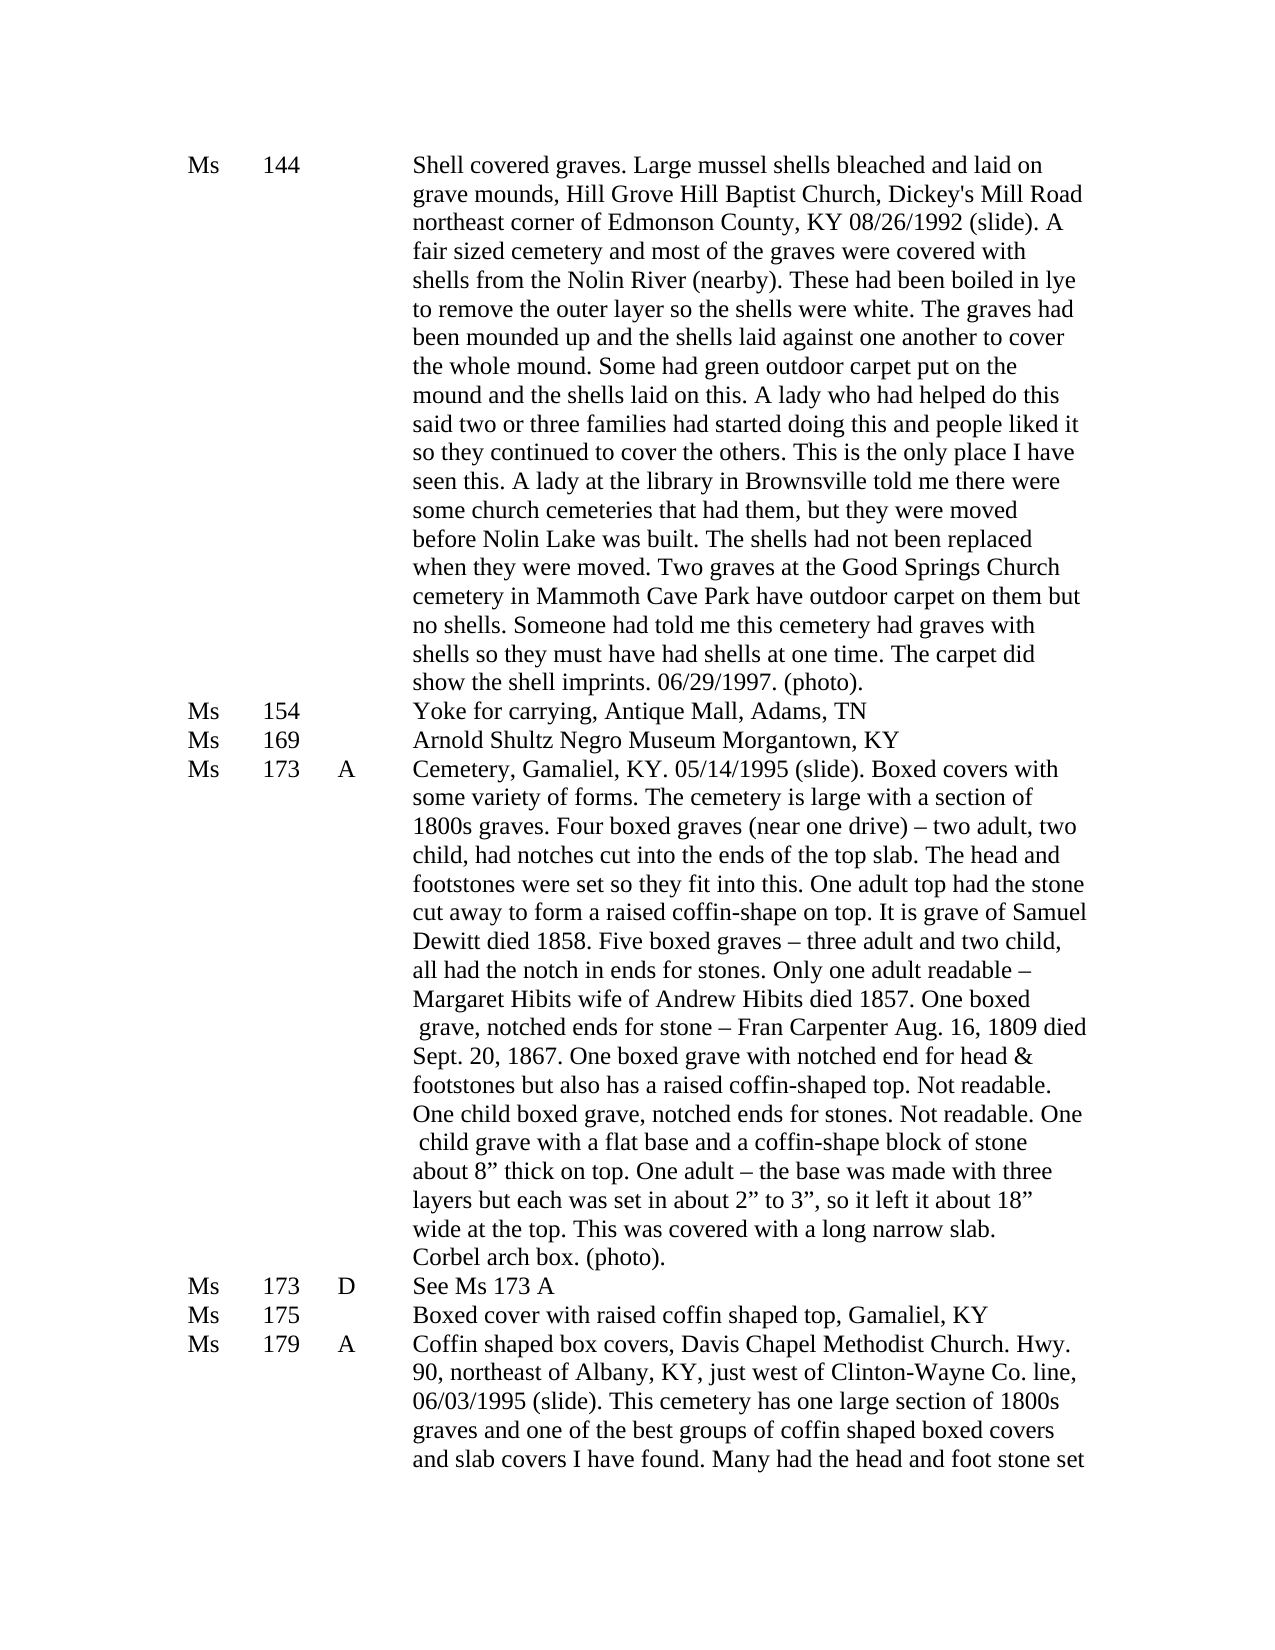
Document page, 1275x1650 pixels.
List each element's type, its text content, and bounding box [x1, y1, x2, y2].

text and slab covers I have found. Many had the head and foot stone set [337, 1444, 1087, 1472]
text about 8” thick on top. One adult – the base was made with three [337, 1156, 1087, 1185]
text wide at the top. This was covered with a long narrow slab. [337, 1214, 1087, 1242]
text all had the notch in ends for stones. Only one adult readable – [337, 955, 1087, 984]
text Corbel arch box. (photo). [337, 1242, 1087, 1271]
text 1800s graves. Four boxed graves (near one drive) – two adult, two [337, 811, 1087, 840]
text Ms 173 D See Ms 173 A [187, 1271, 1087, 1300]
text footstones but also has a raised coffin-shaped top. Not readable. [337, 1070, 1087, 1099]
text layers but each was set in about 2” to 3”, so it left it about 18” [337, 1185, 1087, 1214]
text some variety of forms. The cemetery is large with a section of [337, 782, 1087, 811]
text footstones were set so they fit into this. One adult top had the stone [337, 869, 1087, 897]
text grave mounds, , Dickey's corner of 08/26/1992 (slide). A fair sized cemetery and most of the graves were covered with shells from the (nearby). These had been boiled in lye to remove the outer layer so the shells were white. The graves had been mounded up and the shells laid against one another to cover the whole mound. Some had green outdoor carpet put on the mound and the shells laid on this. A lady who had helped do this said two or three families had started doing this and people liked it so they continued to cover the others. This is the only place I have seen this. A lady at the library in told me there were some church cemeteries that had them, but they were moved before was built. The shells had not been replaced when they were moved. Two graves at the cemetery in have outdoor carpet on them but no shells. Someone had told me this cemetery had graves with shells so they must have had shells at one time. The carpet did show the shell imprints. 06/29/1997. (photo). [412, 179, 1087, 696]
text Ms 144 Shell covered graves. Large mussel shells bleached and laid on [187, 150, 1087, 179]
text Ms 169 , KY [187, 725, 1087, 754]
text Ms 179 A Coffin shaped box covers, . Hwy. [187, 1329, 1087, 1357]
text Margaret Hibits wife of Andrew Hibits died 1857. One boxed [337, 984, 1087, 1012]
text Ms 173 A Cemetery, 05/14/1995 (slide). Boxed covers with [187, 754, 1087, 782]
text 90, northeast of , just west of Clinton-Wayne Co. line, [337, 1357, 1087, 1386]
text graves and one of the best groups of coffin shaped boxed covers [337, 1415, 1087, 1444]
text Ms 154 Yoke for carrying, Antique Mall, [187, 696, 1087, 725]
text grave, notched ends for stone – Fran Carpenter Aug. 16, 1809 died [337, 1012, 1087, 1041]
text Sept. 20, 1867. One boxed grave with notched end for head & [337, 1041, 1087, 1070]
text Ms 175 Boxed cover with raised coffin shaped top, [187, 1300, 1087, 1329]
text child grave with a flat base and a coffin-shape block of stone [337, 1127, 1087, 1156]
text child, had notches cut into the ends of the top slab. The head and [337, 840, 1087, 869]
text One child boxed grave, notched ends for stones. Not readable. One [337, 1099, 1087, 1127]
text Dewitt died 1858. Five boxed graves – three adult and two child, [337, 926, 1087, 955]
text cut away to form a raised coffin-shape on top. It is grave of Samuel [337, 897, 1087, 926]
text 06/03/1995 (slide). This cemetery has one large section of 1800s [337, 1386, 1087, 1415]
